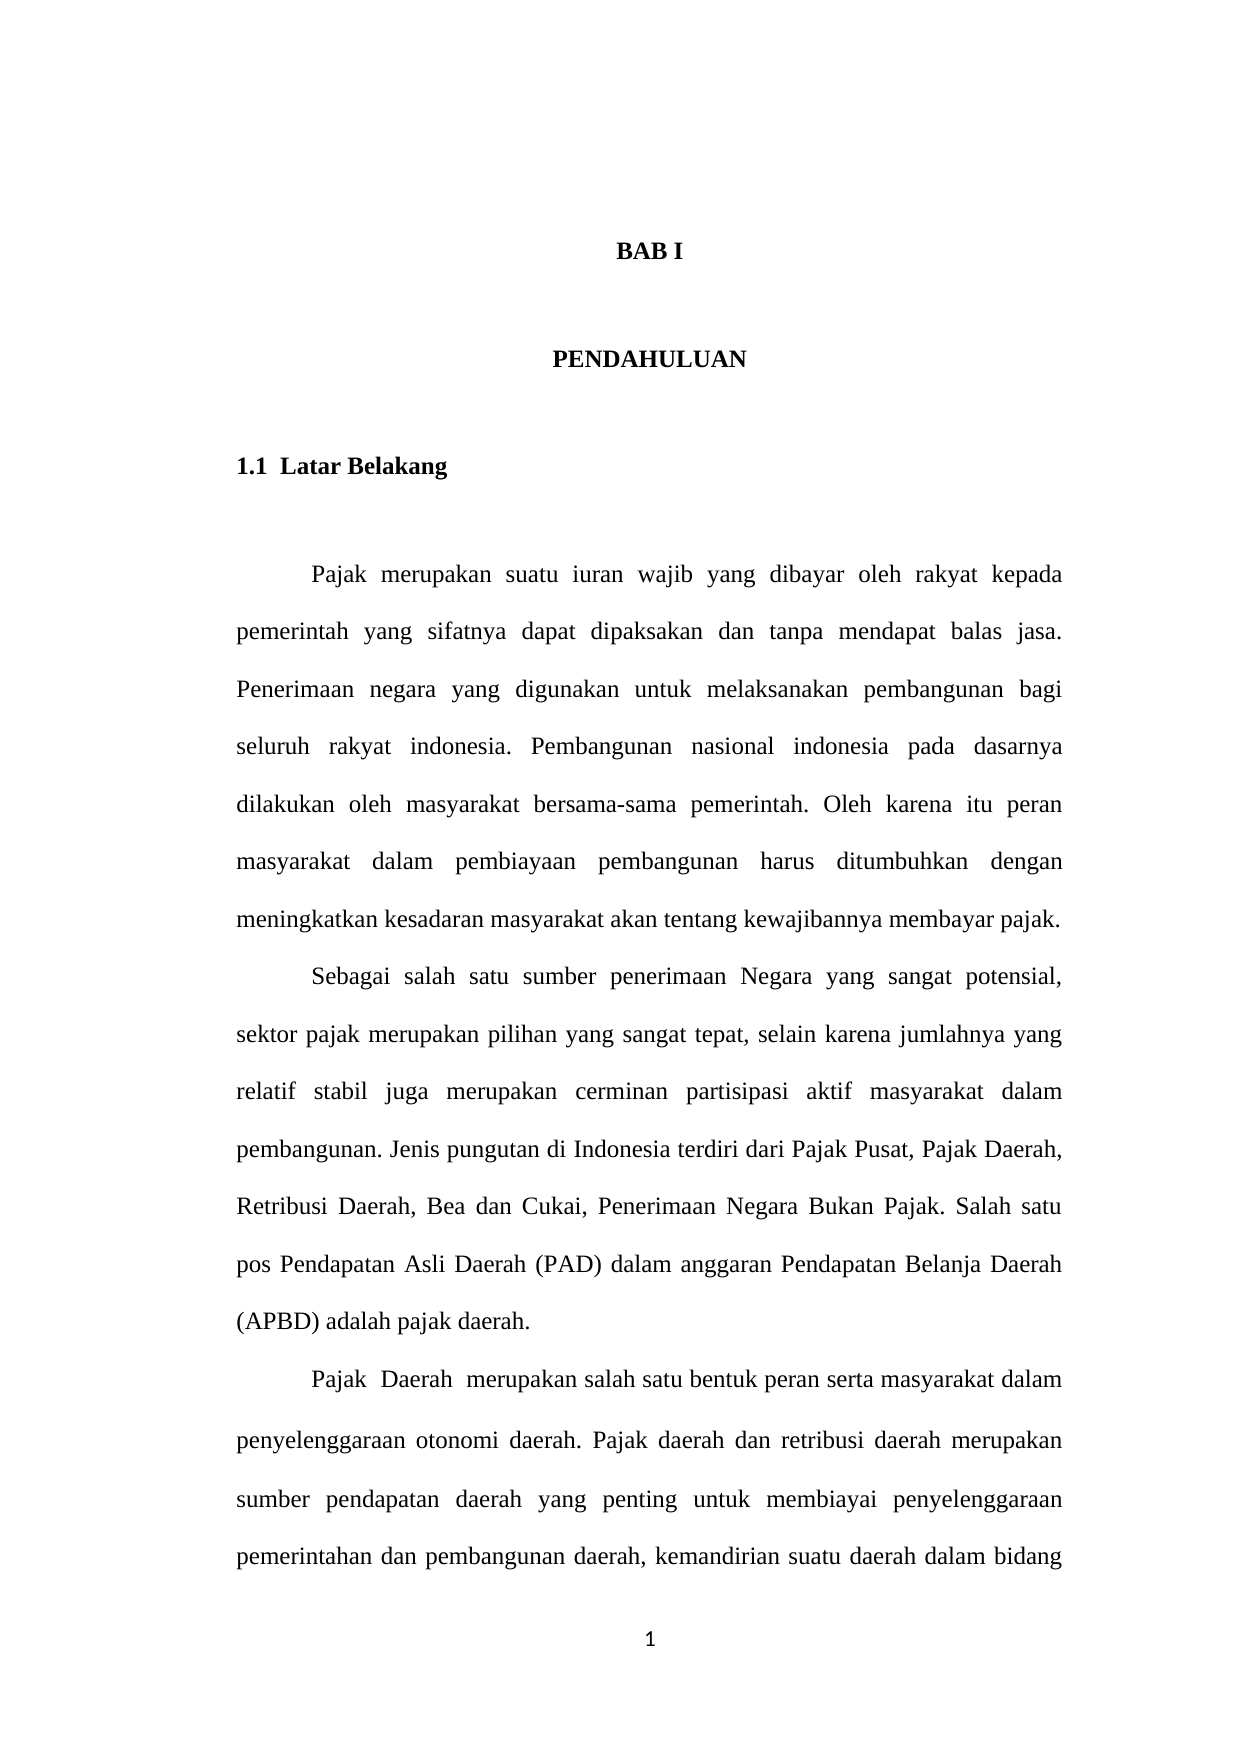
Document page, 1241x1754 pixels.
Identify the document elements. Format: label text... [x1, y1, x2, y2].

text PENDAHULUAN [236, 344, 1063, 373]
text BAB I [236, 236, 1063, 265]
text 1.1 Latar Belakang [236, 451, 1063, 480]
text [236, 1364, 1063, 1570]
text Sebagai salah satu sumber penerimaan Negara yang sangat potensial, sektor pajak merupakan pilihan yang sangat tepat, selain karena jumlahnya yang relatif stabil juga merupakan cerminan partisipasi aktif masyarakat dalam pembangunan. Jenis pungutan di Indonesia terdiri dari Pajak Pusat, Pajak Daerah, Retribusi Daerah, Bea dan Cukai, Penerimaan Negara Bukan Pajak. Salah satu pos Pendapatan Asli Daerah (PAD) dalam anggaran Pendapatan Belanja Daerah (APBD) adalah pajak daerah. [236, 961, 1063, 1335]
text Pajak merupakan suatu iuran wajib yang dibayar oleh rakyat kepada pemerintah yang sifatnya dapat dipaksakan dan tanpa mendapat balas jasa. Penerimaan negara yang digunakan untuk melaksanakan pembangunan bagi seluruh rakyat indonesia. Pembangunan nasional indonesia pada dasarnya dilakukan oleh masyarakat bersama-sama pemerintah. Oleh karena itu peran masyarakat dalam pembiayaan pembangunan harus ditumbuhkan dengan meningkatkan kesadaran masyarakat akan tentang kewajibannya membayar pajak. [236, 559, 1063, 932]
